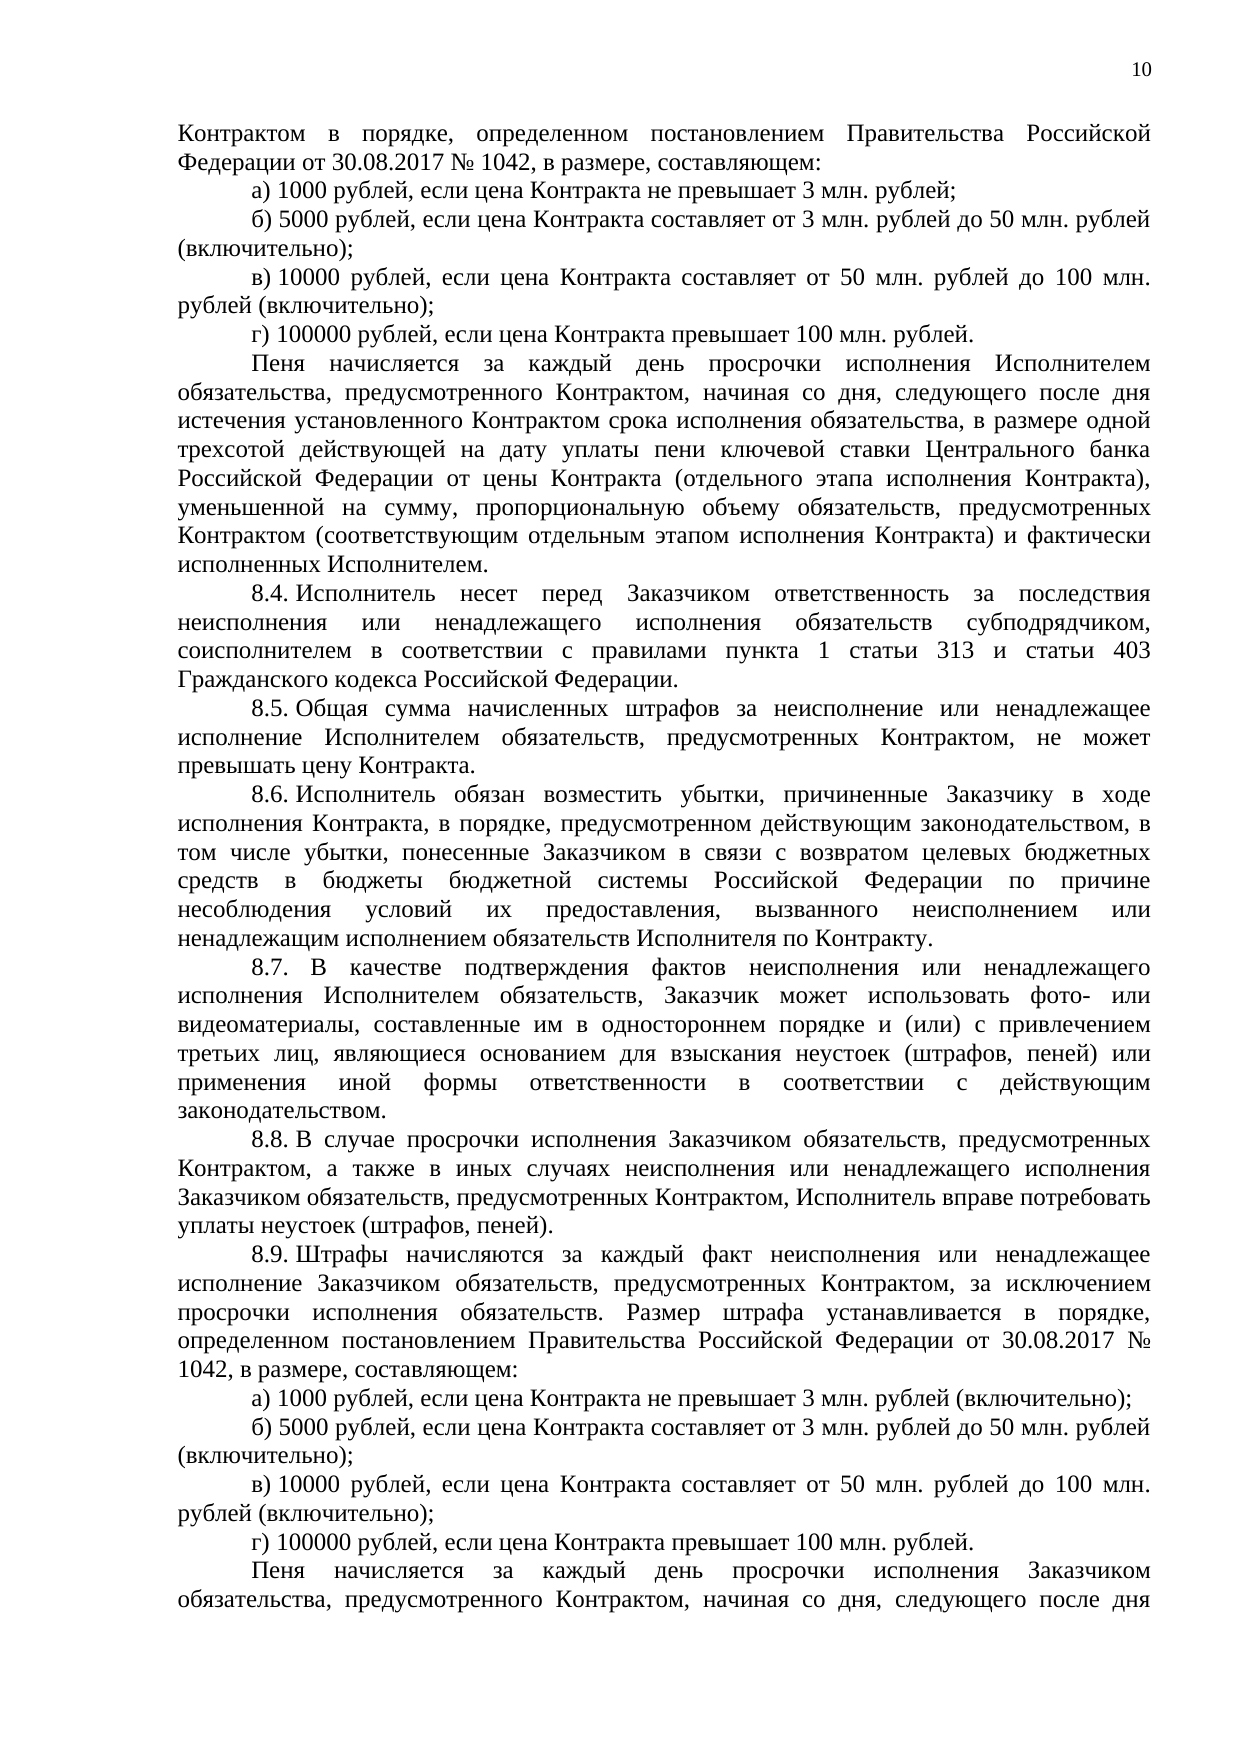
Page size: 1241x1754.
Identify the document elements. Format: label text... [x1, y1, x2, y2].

text в) 10000 рублей, если цена Контракта составляет от 50 млн. рублей до 100 млн. рублей (включительно); [177, 1469, 1152, 1527]
text г) 100000 рублей, если цена Контракта превышает 100 млн. рублей. [177, 1527, 1152, 1556]
list В случае просрочки исполнения Заказчиком обязательств, предусмотренных Контрактом, а также в иных случаях неисполнения или ненадлежащего исполнения Заказчиком обязательств, предусмотренных Контрактом, Исполнитель вправе потребовать уплаты неустоек (штрафов, пеней). [177, 1124, 1152, 1239]
list Штрафы начисляются за каждый факт неисполнения или ненадлежащее исполнение Заказчиком обязательств, предусмотренных Контрактом, за исключением просрочки исполнения обязательств. Размер штрафа устанавливается в порядке, определенном постановлением Правительства Российской Федерации от 30.08.2017 № 1042, в размере, составляющем: [177, 1239, 1152, 1383]
list Общая сумма начисленных штрафов за неисполнение или ненадлежащее исполнение Исполнителем обязательств, предусмотренных Контрактом, не может превышать цену Контракта. [177, 693, 1152, 779]
list Исполнитель обязан возместить убытки, причиненные Заказчику в ходе исполнения Контракта, в порядке, предусмотренном действующим законодательством, в том числе убытки, понесенные Заказчиком в связи с возвратом целевых бюджетных средств в бюджеты бюджетной системы Российской Федерации по причине несоблюдения условий их предоставления, вызванного неисполнением или ненадлежащим исполнением обязательств Исполнителя по Контракту. [177, 779, 1152, 952]
text а) 1000 рублей, если цена Контракта не превышает 3 млн. рублей (включительно); [177, 1383, 1152, 1412]
text г) 100000 рублей, если цена Контракта превышает 100 млн. рублей. [177, 319, 1152, 348]
text б) 5000 рублей, если цена Контракта составляет от 3 млн. рублей до 50 млн. рублей (включительно); [177, 1412, 1152, 1469]
list В качестве подтверждения фактов неисполнения или ненадлежащего исполнения Исполнителем обязательств, Заказчик может использовать фото- или видеоматериалы, составленные им в одностороннем порядке и (или) с привлечением третьих лиц, являющиеся основанием для взыскания неустоек (штрафов, пеней) или применения иной формы ответственности в соответствии с действующим законодательством. [177, 952, 1152, 1124]
list Исполнитель несет перед Заказчиком ответственность за последствия неисполнения или ненадлежащего исполнения обязательств субподрядчиком, соисполнителем в соответствии с правилами пункта 1 статьи 313 и статьи 403 Гражданского кодекса Российской Федерации. [177, 578, 1152, 693]
text в) 10000 рублей, если цена Контракта составляет от 50 млн. рублей до 100 млн. рублей (включительно); [177, 262, 1152, 319]
text б) 5000 рублей, если цена Контракта составляет от 3 млн. рублей до 50 млн. рублей (включительно); [177, 204, 1152, 262]
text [177, 118, 1152, 176]
text Пеня начисляется за каждый день просрочки исполнения Исполнителем обязательства, предусмотренного Контрактом, начиная со дня, следующего после дня истечения установленного Контрактом срока исполнения обязательства, в размере одной трехсотой действующей на дату уплаты пени ключевой ставки Центрального банка Российской Федерации от цены Контракта (отдельного этапа исполнения Контракта), уменьшенной на сумму, пропорциональную объему обязательств, предусмотренных Контрактом (соответствующим отдельным этапом исполнения Контракта) и фактически исполненных Исполнителем. [177, 348, 1152, 578]
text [177, 1556, 1152, 1613]
text а) 1000 рублей, если цена Контракта не превышает 3 млн. рублей; [177, 176, 1152, 204]
